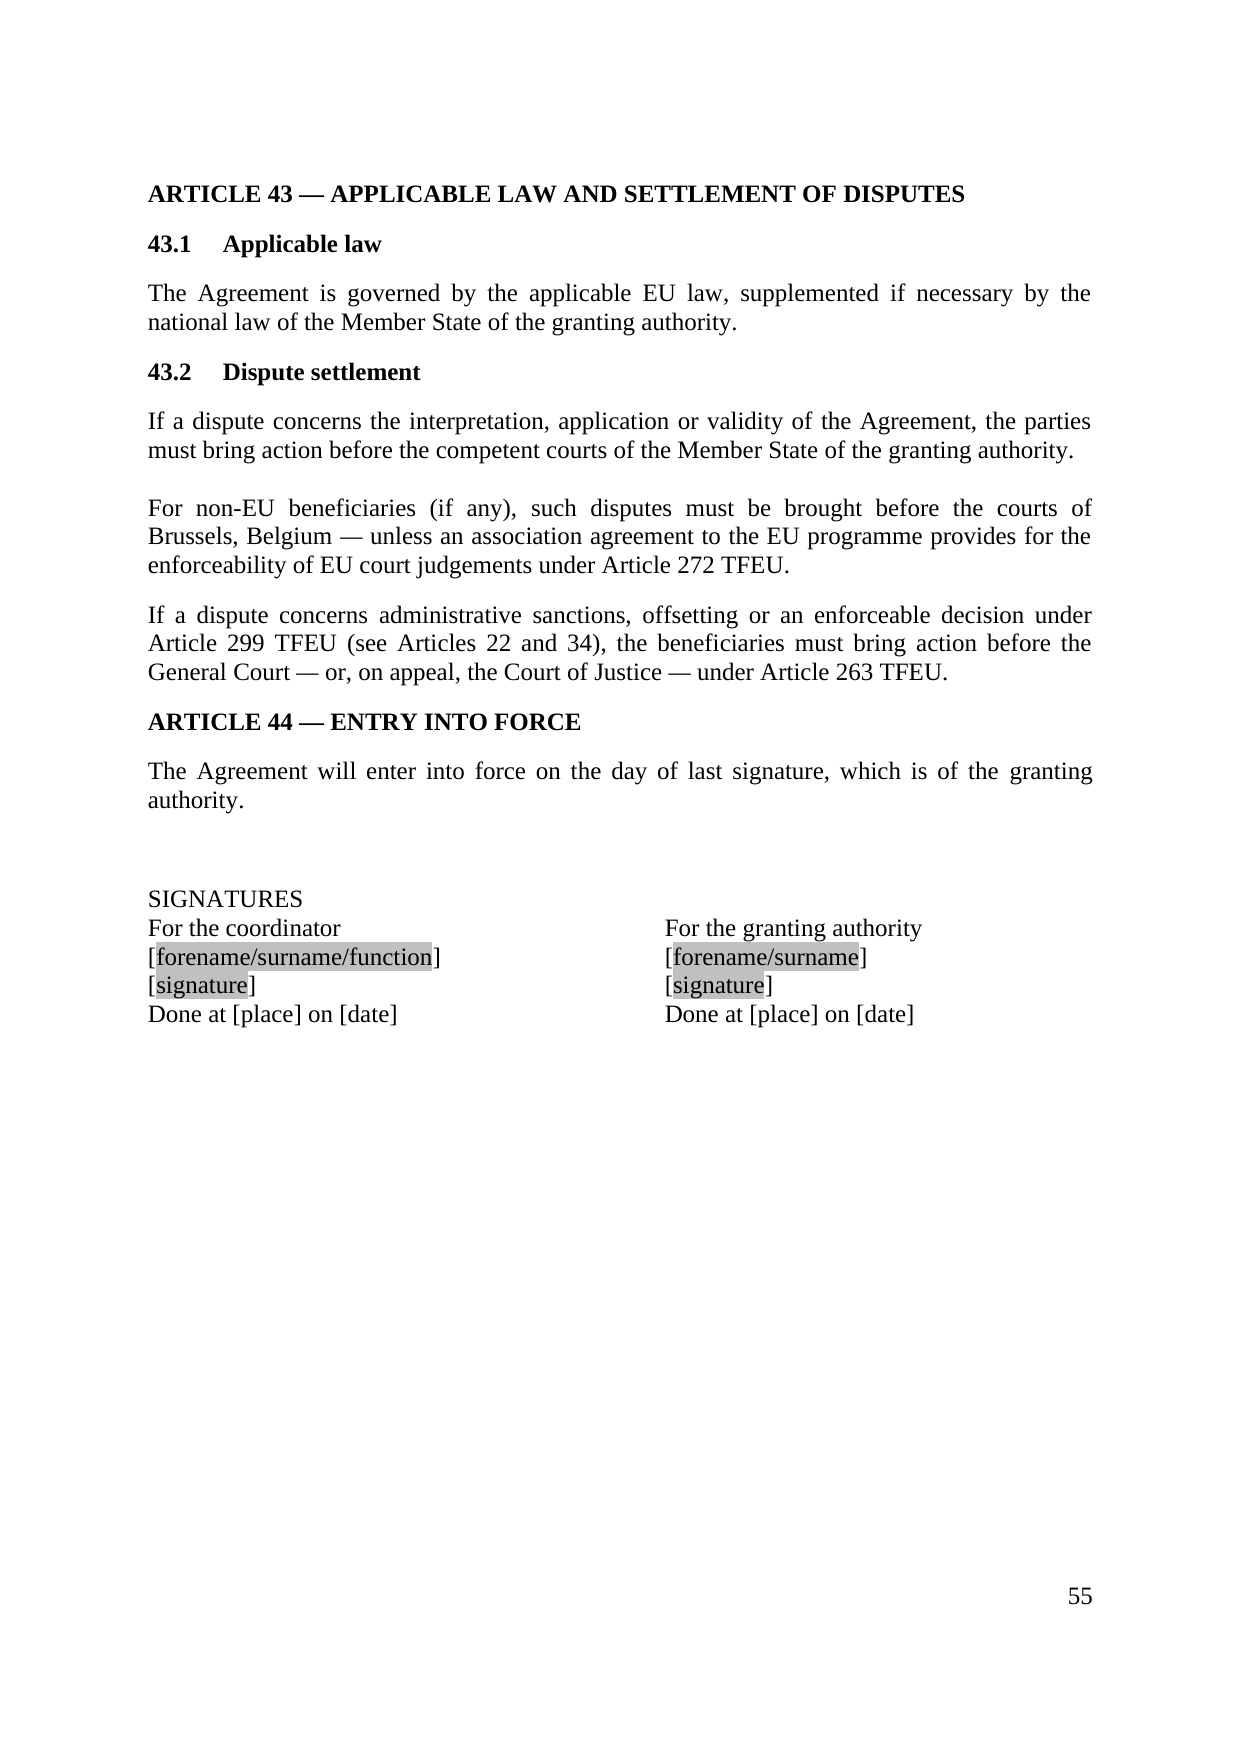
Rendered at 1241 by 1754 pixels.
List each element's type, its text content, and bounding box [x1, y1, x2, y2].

text The Agreement is governed by the applicable EU law, supplemented if necessary by the national law of the Member State of the granting authority. [148, 278, 1092, 336]
subtitle ARTICLE 43 — APPLICABLE LAW AND SETTLEMENT OF DISPUTES [148, 179, 1092, 208]
text For non-EU beneficiaries (if any), such disputes must be brought before the courts of Brussels, Belgium — unless an association agreement to the EU programme provides for the enforceability of EU court judgements under Article 272 TFEU. [148, 493, 1092, 579]
text [forename/surname/function] [forename/surname] [859, 942, 1092, 971]
subtitle 43.2 Dispute settlement [148, 357, 1092, 386]
text If a dispute concerns the interpretation, application or validity of the Agreement, the parties must bring action before the competent courts of the Member State of the granting authority. [148, 406, 1092, 464]
text [signature] [signature] [764, 971, 1092, 999]
text If a dispute concerns administrative sanctions, offsetting or an enforceable decision under Article 299 TFEU (see Articles 22 and 34), the beneficiaries must bring action before the General Court — or, on appeal, the Court of Justice — under Article 263 TFEU. [148, 600, 1092, 686]
text [signature] [signature] [248, 971, 673, 999]
text For the coordinator For the granting authority [148, 913, 1092, 942]
text [forename/surname/function] [forename/surname] [432, 942, 673, 971]
text The Agreement will enter into force on the day of last signature, which is of the granting authority. [148, 756, 1092, 814]
text SIGNATURES [148, 884, 1092, 913]
subtitle 43.1 Applicable law [148, 229, 1092, 258]
text Done at [place] on [date] Done at [place] on [date] [148, 999, 1092, 1028]
subtitle ARTICLE 44 — ENTRY INTO FORCE [148, 707, 1092, 736]
